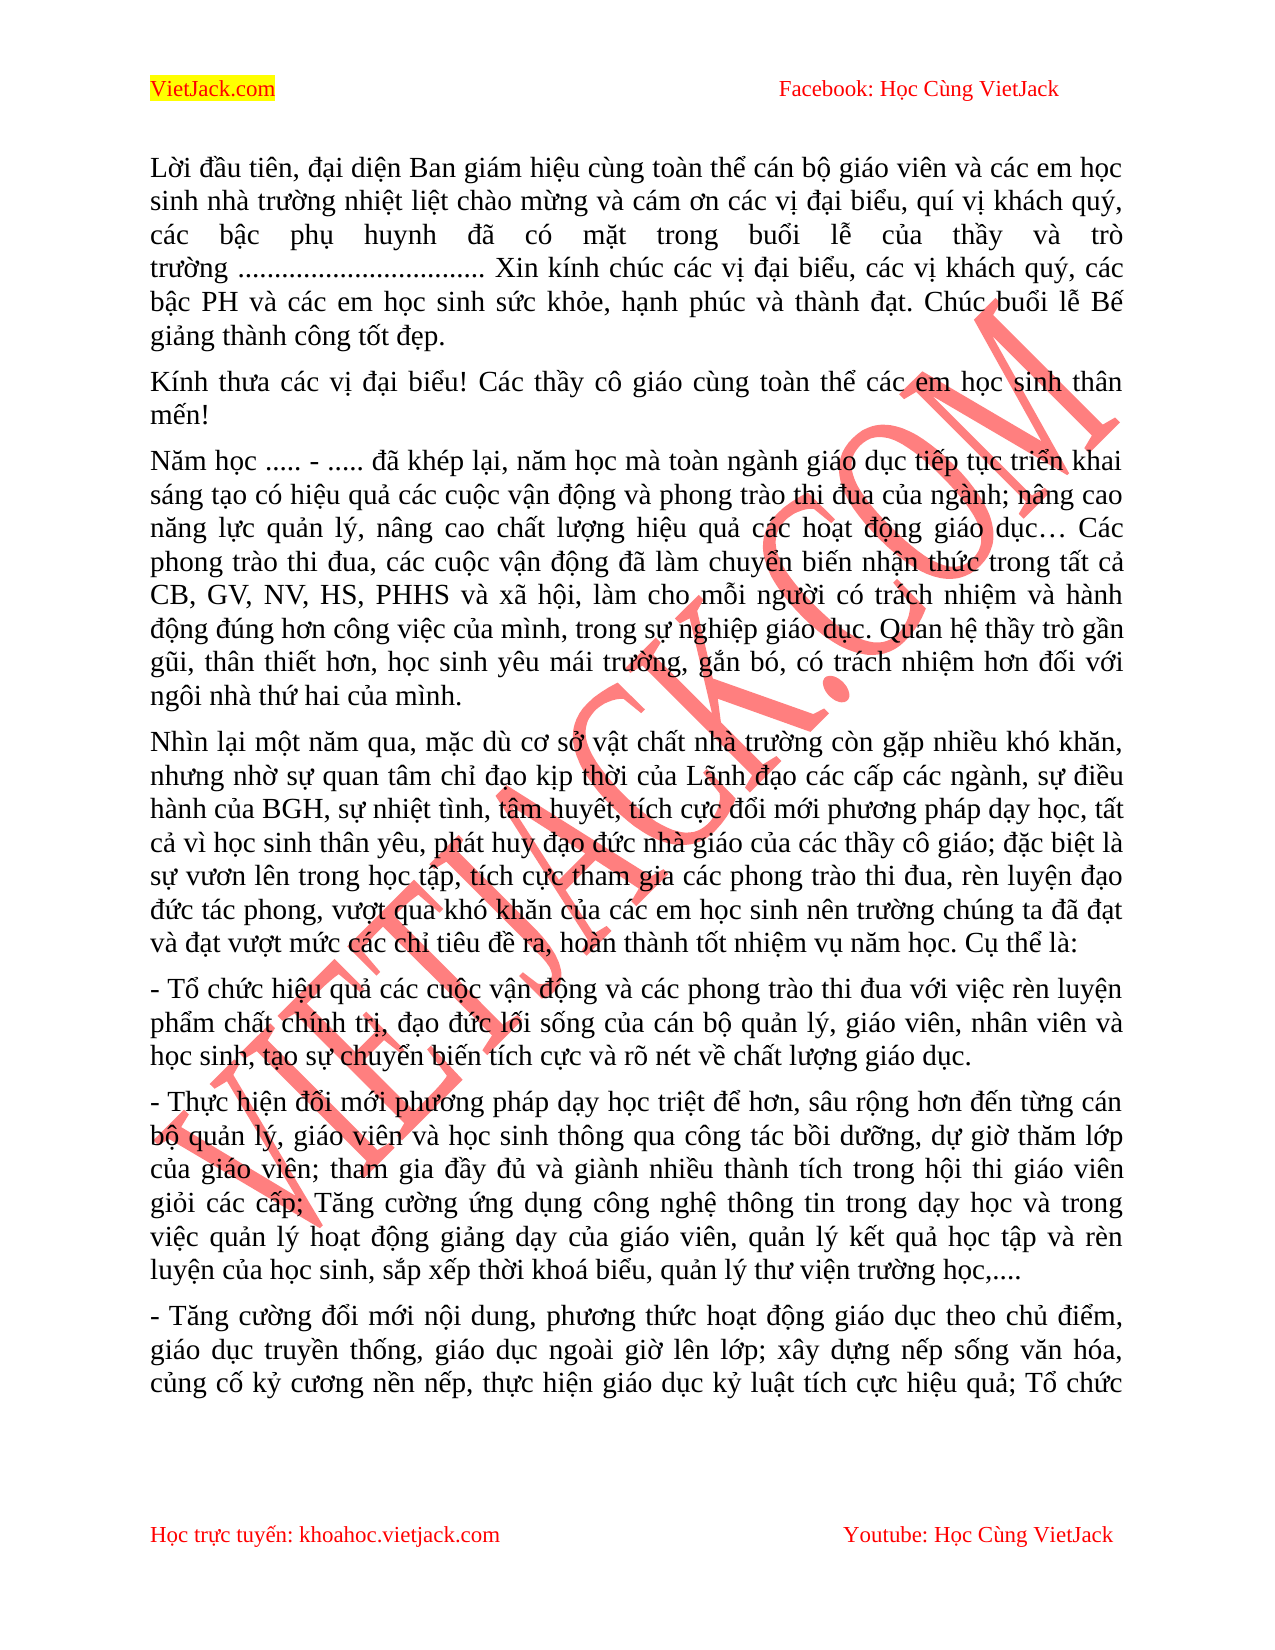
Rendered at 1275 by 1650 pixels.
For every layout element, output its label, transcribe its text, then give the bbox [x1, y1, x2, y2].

text Nhìn lại một năm qua, mặc dù cơ sở vật chất nhà trường còn gặp nhiều khó khăn, nhưng nhờ sự quan tâm chỉ đạo kịp thời của Lãnh đạo các cấp các ngành, sự điều hành của BGH, sự nhiệt tình, tâm huyết, tích cực đổi mới phương pháp dạy học, tất cả vì học sinh thân yêu, phát huy đạo đức nhà giáo của các thầy cô giáo; đặc biệt là sự vươn lên trong học tập, tích cực tham gia các phong trào thi đua, rèn luyện đạo đức tác phong, vượt qua khó khăn của các em học sinh nên trường chúng ta đã đạt và đạt vượt mức các chỉ tiêu đề ra, hoàn thành tốt nhiệm vụ năm học. Cụ thể là: [150, 724, 1125, 959]
text - Thực hiện đổi mới phương pháp dạy học triệt để hơn, sâu rộng hơn đến từng cán bộ quản lý, giáo viên và học sinh thông qua công tác bồi dưỡng, dự giờ thăm lớp của giáo viên; tham gia đầy đủ và giành nhiều thành tích trong hội thi giáo viên giỏi các cấp; Tăng cường ứng dụng công nghệ thông tin trong dạy học và trong việc quản lý hoạt động giảng dạy của giáo viên, quản lý kết quả học tập và rèn luyện của học sinh, sắp xếp thời khoá biểu, quản lý thư viện trường học,.... [150, 1084, 1125, 1286]
text - Tổ chức hiệu quả các cuộc vận động và các phong trào thi đua với việc rèn luyện phẩm chất chính trị, đạo đức lối sống của cán bộ quản lý, giáo viên, nhân viên và học sinh, tạo sự chuyển biến tích cực và rõ nét về chất lượng giáo dục. [150, 971, 1125, 1072]
text Kính thưa các vị đại biểu! Các thầy cô giáo cùng toàn thể các em học sinh thân mến! [150, 364, 1125, 431]
text Năm học ..... - ..... đã khép lại, năm học mà toàn ngành giáo dục tiếp tục triển khai sáng tạo có hiệu quả các cuộc vận động và phong trào thi đua của ngành; nâng cao năng lực quản lý, nâng cao chất lượng hiệu quả các hoạt động giáo dục… Các phong trào thi đua, các cuộc vận động đã làm chuyển biến nhận thức trong tất cả CB, GV, NV, HS, PHHS và xã hội, làm cho mỗi người có trách nhiệm và hành động đúng hơn công việc của mình, trong sự nghiệp giáo dục. Quan hệ thầy trò gần gũi, thân thiết hơn, học sinh yêu mái trường, gắn bó, có trách nhiệm hơn đối với ngôi nhà thứ hai của mình. [150, 443, 1125, 712]
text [150, 1298, 1125, 1399]
text Lời đầu tiên, đại diện Ban giám hiệu cùng toàn thể cán bộ giáo viên và các em học sinh nhà trường nhiệt liệt chào mừng và cám ơn các vị đại biểu, quí vị khách quý, các bậc phụ huynh đã có mặt trong buổi lễ của thầy và trò trường .................................. Xin kính chúc các vị đại biểu, các vị khách quý, các bậc PH và các em học sinh sức khỏe, hạnh phúc và thành đạt. Chúc buổi lễ Bế giảng thành công tốt đẹp. [150, 150, 1125, 351]
